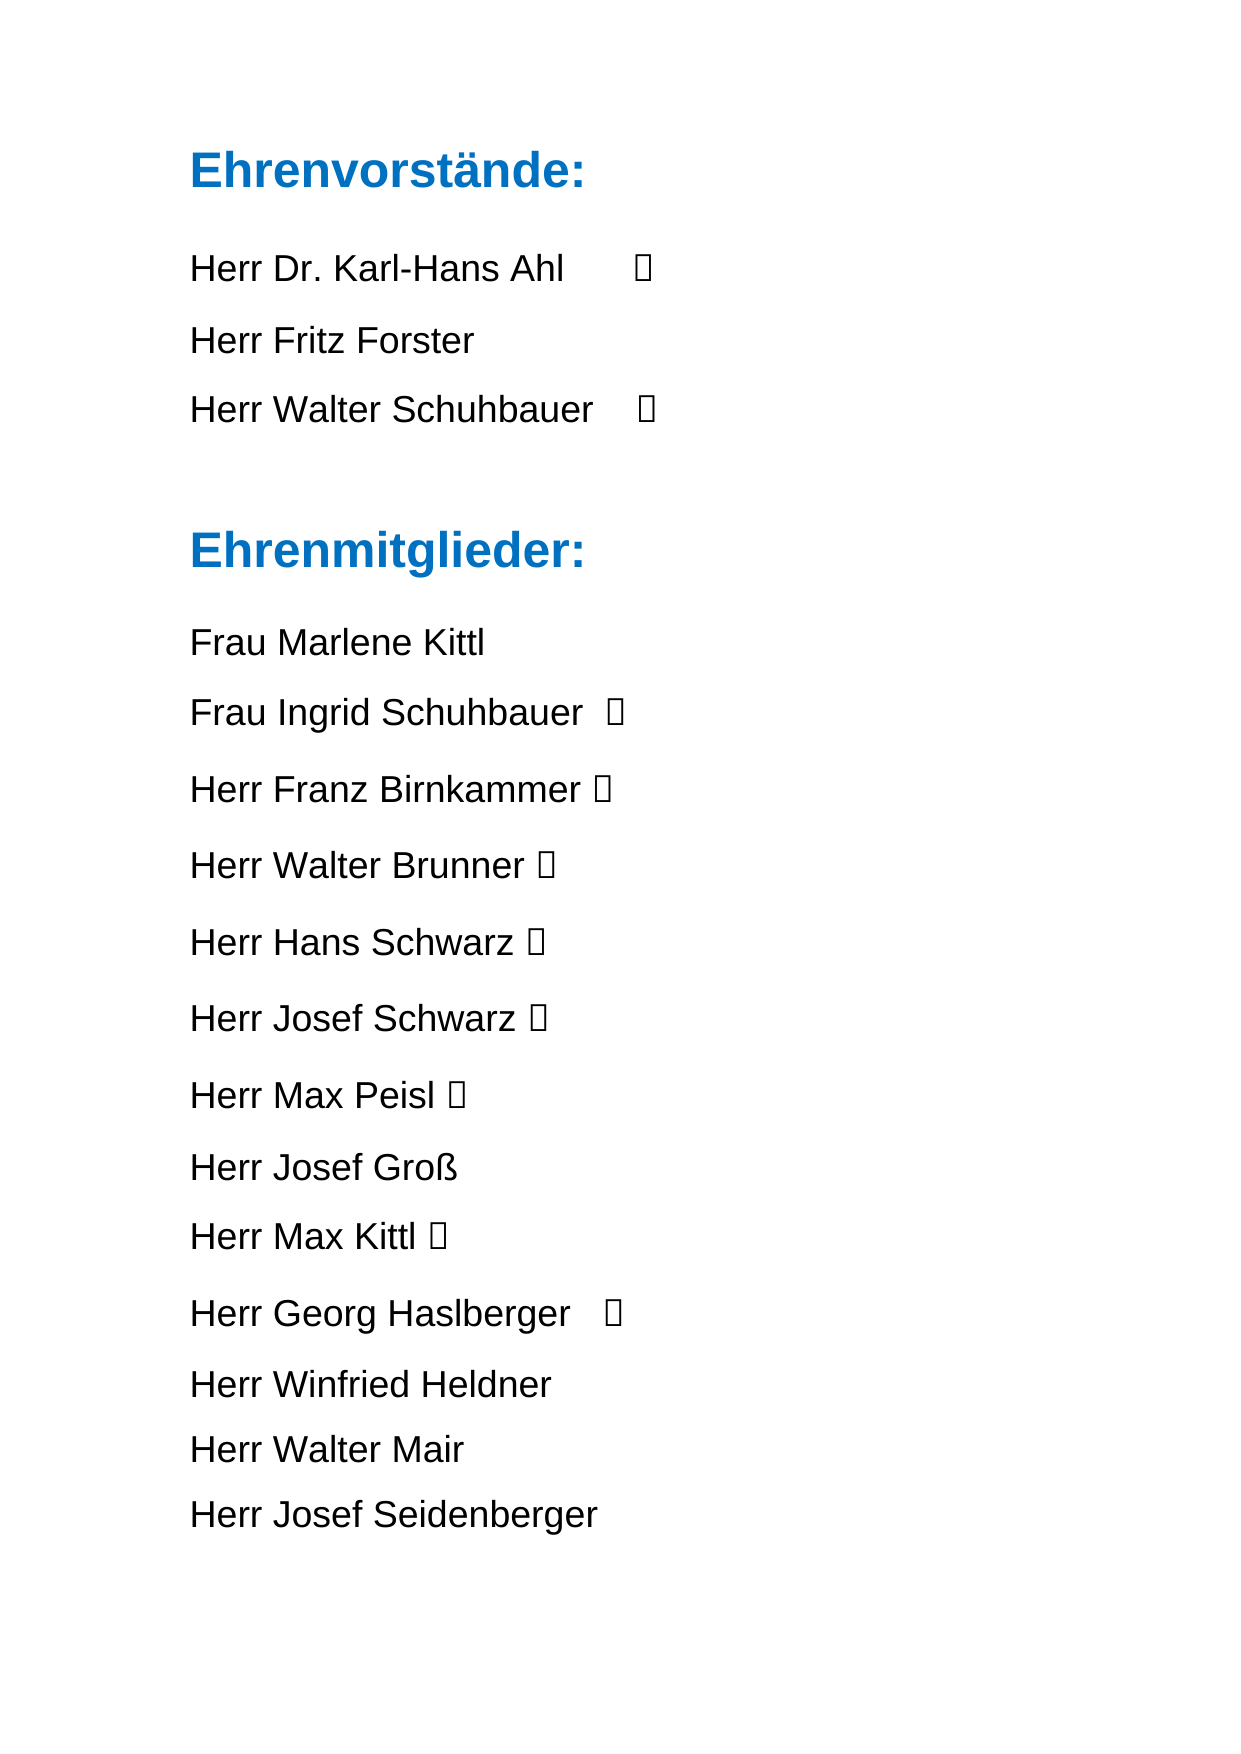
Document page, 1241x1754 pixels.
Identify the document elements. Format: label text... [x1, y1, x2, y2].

text Herr Hans Schwarz  [189, 915, 1165, 966]
text Herr Winfried Heldner [189, 1362, 1165, 1406]
text Herr Max Peisl  [189, 1068, 1165, 1119]
text Frau Ingrid Schuhbauer  [189, 685, 1165, 736]
text Herr Georg Haslberger  [189, 1286, 1165, 1337]
text Herr Franz Birnkammer  [189, 762, 1165, 813]
text Herr Josef Seidenberger [189, 1492, 1165, 1535]
text Ehrenmitglieder: [189, 520, 1165, 577]
text Herr Josef Schwarz  [189, 992, 1165, 1043]
text Herr Walter Mair [189, 1427, 1165, 1470]
text Ehrenvorstände: [189, 141, 1165, 198]
text Frau Marlene Kittl [189, 621, 1165, 664]
text Herr Josef Groß [189, 1145, 1165, 1188]
text Herr Max Kittl  [189, 1209, 1165, 1260]
text Herr Walter Schuhbauer  [189, 383, 1165, 434]
text Herr Dr. Karl-Hans Ahl  [189, 241, 1165, 292]
text Herr Fritz Forster [189, 318, 1165, 361]
text Herr Walter Brunner  [189, 838, 1165, 889]
